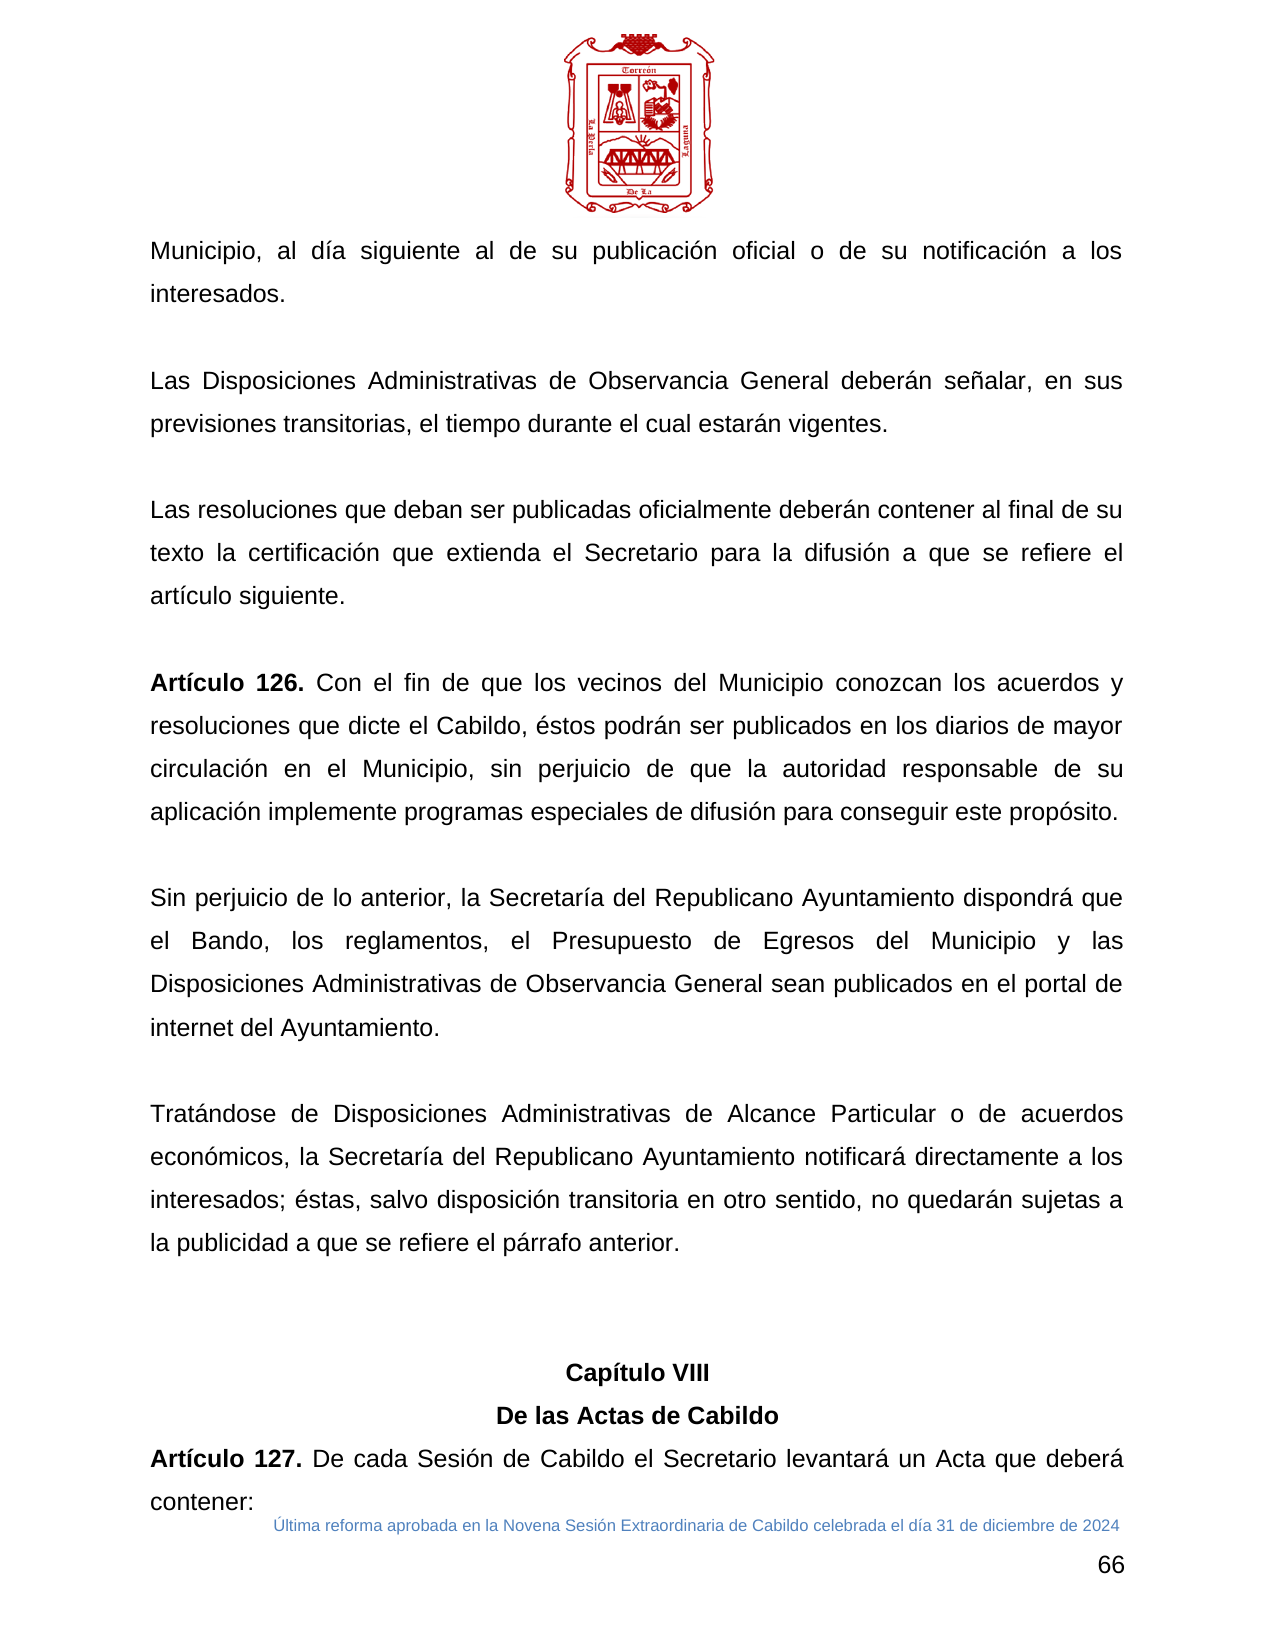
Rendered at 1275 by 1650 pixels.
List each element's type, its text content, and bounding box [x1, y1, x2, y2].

text Capítulo VIII [150, 1358, 1125, 1386]
text Sin perjuicio de lo anterior, la Secretaría del Republicano Ayuntamiento dispondrá que el Bando, los reglamentos, el Presupuesto de Egresos del Municipio y las Disposiciones Administrativas de Observancia General sean publicados en el portal de internet del Ayuntamiento. [150, 883, 1125, 1041]
text Artículo 127. De cada Sesión de Cabildo el Secretario levantará un Acta que deberá contener: [150, 1444, 1125, 1516]
text De las Actas de Cabildo [150, 1401, 1125, 1429]
picture [540, 28, 735, 218]
text Tratándose de Disposiciones Administrativas de Alcance Particular o de acuerdos económicos, la Secretaría del Republicano Ayuntamiento notificará directamente a los interesados; éstas, salvo disposición transitoria en otro sentido, no quedarán sujetas a la publicidad a que se refiere el párrafo anterior. [150, 1099, 1125, 1257]
text Artículo 126. Con el fin de que los vecinos del Municipio conozcan los acuerdos y resoluciones que dicte el Cabildo, éstos podrán ser publicados en los diarios de mayor circulación en el Municipio, sin perjuicio de que la autoridad responsable de su aplicación implemente programas especiales de difusión para conseguir este propósito. [150, 668, 1125, 826]
text Las Disposiciones Administrativas de Observancia General deberán señalar, en sus previsiones transitorias, el tiempo durante el cual estarán vigentes. [150, 366, 1125, 438]
text Las resoluciones que deban ser publicadas oficialmente deberán contener al final de su texto la certificación que extienda el Secretario para la difusión a que se refiere el artículo siguiente. [150, 495, 1125, 610]
